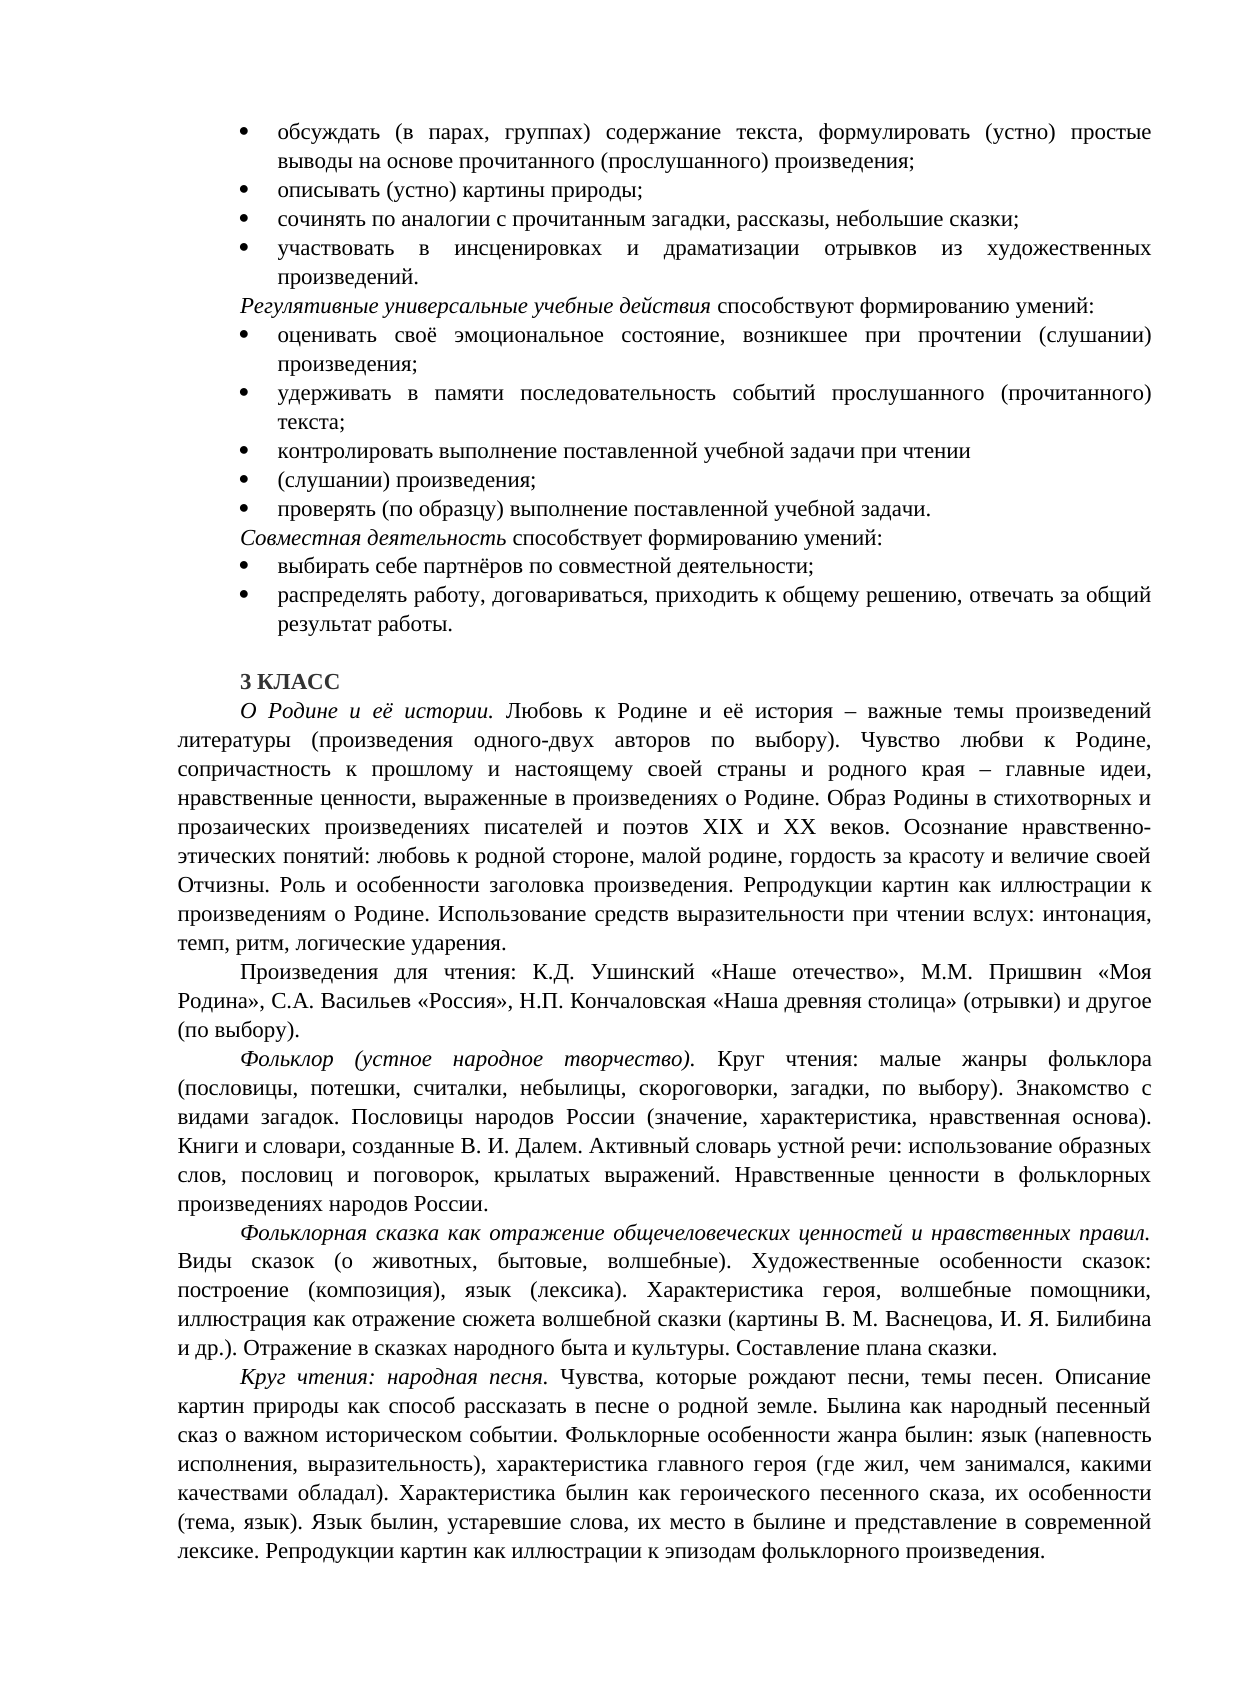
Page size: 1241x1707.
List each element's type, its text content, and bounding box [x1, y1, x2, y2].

text 3 КЛАСС [177, 668, 1152, 695]
text О Родине и её истории. Любовь к Родине и её история – важные темы произведений литературы (произведения одного-двух авторов по выбору). Чувство любви к Родине, сопричастность к прошлому и настоящему своей страны и родного края – главные идеи, нравственные ценности, выраженные в произведениях о Родине. Образ Родины в стихотворных и прозаических произведениях писателей и поэтов ХIХ и ХХ веков. Осознание нравственно-этических понятий: любовь к родной стороне, малой родине, гордость за красоту и величие своей Отчизны. Роль и особенности заголовка произведения. Репродукции картин как иллюстрации к произведениям о Родине. Использование средств выразительности при чтении вслух: интонация, темп, ритм, логические ударения. [177, 697, 1152, 955]
list распределять работу, договариваться, приходить к общему решению, отвечать за общий результат работы. [240, 581, 1152, 637]
list (слушании) произведения; [240, 466, 1152, 492]
list описывать (устно) картины природы; [240, 176, 1152, 202]
text Совместная деятельность способствует формированию умений: [177, 523, 1152, 550]
list участвовать в инсценировках и драматизации отрывков из художественных произведений. [240, 234, 1152, 289]
list контролировать выполнение поставленной учебной задачи при чтении [240, 437, 1152, 463]
list удерживать в памяти последовательность событий прослушанного (прочитанного) текста; [240, 379, 1152, 434]
text Произведения для чтения: К.Д. Ушинский «Наше отечество», М.М. Пришвин «Моя Родина», С.А. Васильев «Россия», Н.П. Кончаловская «Наша древняя столица» (отрывки) ‌и другое (по выбору)‌. [177, 958, 1152, 1042]
list обсуждать (в парах, группах) содержание текста, формулировать (устно) простые выводы на основе прочитанного (прослушанного) произведения; [240, 118, 1152, 173]
list выбирать себе партнёров по совместной деятельности; [240, 552, 1152, 579]
list оценивать своё эмоциональное состояние, возникшее при прочтении (слушании) произведения; [240, 321, 1152, 376]
text Регулятивные универсальные учебные действия способствуют формированию умений: [177, 292, 1152, 318]
text Фольклорная сказка как отражение общечеловеческих ценностей и нравственных правил. Виды сказок (о животных, бытовые, волшебные). Художественные особенности сказок: построение (композиция), язык (лексика). Характеристика героя, волшебные помощники, иллюстрация как отражение сюжета волшебной сказки (картины В. М. Васнецова, И. Я. Билибина ‌и др.)‌. Отражение в сказках народного быта и культуры. Составление плана сказки. [177, 1218, 1152, 1361]
text Круг чтения: народная песня. Чувства, которые рождают песни, темы песен. Описание картин природы как способ рассказать в песне о родной земле. Былина как народный песенный сказ о важном историческом событии. Фольклорные особенности жанра былин: язык (напевность исполнения, выразительность), характеристика главного героя (где жил, чем занимался, какими качествами обладал). Характеристика былин как героического песенного сказа, их особенности (тема, язык). Язык былин, устаревшие слова, их место в былине и представление в современной лексике. Репродукции картин как иллюстрации к эпизодам фольклорного произведения. [177, 1363, 1152, 1563]
list сочинять по аналогии с прочитанным загадки, рассказы, небольшие сказки; [240, 205, 1152, 231]
list проверять (по образцу) выполнение поставленной учебной задачи. [240, 494, 1152, 521]
text Фольклор (устное народное творчество). Круг чтения: малые жанры фольклора (пословицы, потешки, считалки, небылицы, скороговорки, загадки, по выбору). Знакомство с видами загадок. Пословицы народов России (значение, характеристика, нравственная основа). Книги и словари, созданные В. И. Далем. Активный словарь устной речи: использование образных слов, пословиц и поговорок, крылатых выражений. Нравственные ценности в фольклорных произведениях народов России. [177, 1045, 1152, 1216]
